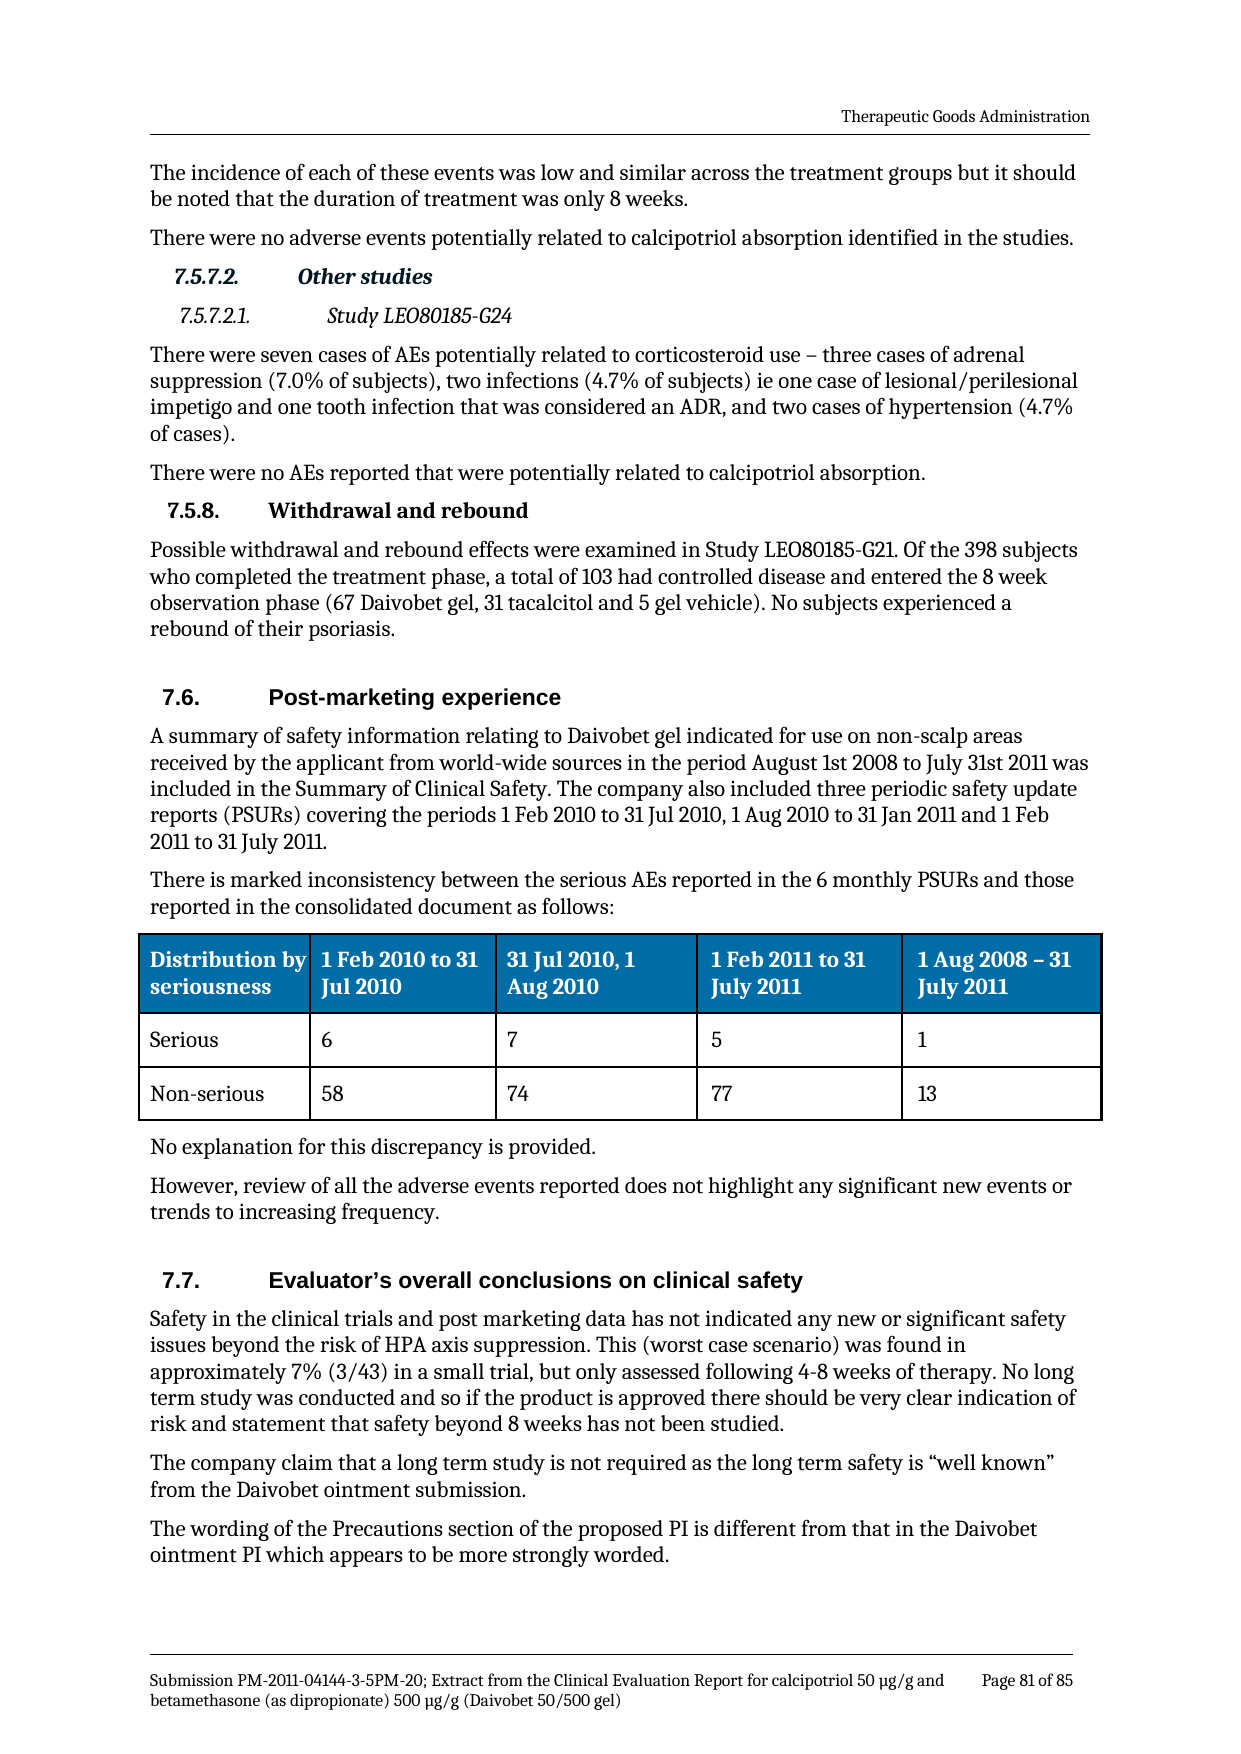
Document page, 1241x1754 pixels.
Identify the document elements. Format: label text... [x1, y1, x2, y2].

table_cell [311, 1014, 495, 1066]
subtitle Other studies [174, 264, 1090, 290]
text There is marked inconsistency between the serious AEs reported in the 6 monthly PSURs and those reported in the consolidated document as follows: [150, 867, 1090, 920]
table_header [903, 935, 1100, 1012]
text No explanation for this discrepancy is provided. [150, 1134, 1090, 1160]
text There were no adverse events potentially related to calcipotriol absorption identified in the studies. [150, 225, 1090, 251]
text A summary of safety information relating to Daivobet gel indicated for use on non-scalp areas received by the applicant from world-wide sources in the period August 1st 2008 to July 31st 2011 was included in the Summary of Clinical Safety. The company also included three periodic safety update reports (PSURs) covering the periods 1 Feb 2010 to 31 Jul 2010, 1 Aug 2010 to 31 Jan 2011 and 1 Feb 2011 to 31 July 2011. [150, 723, 1090, 855]
subtitle Post-marketing experience [162, 684, 1090, 711]
subtitle Study LEO80185-G24 [179, 303, 1090, 329]
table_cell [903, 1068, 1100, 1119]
text The company claim that a long term study is not required as the long term safety is “well known” from the Daivobet ointment submission. [150, 1450, 1090, 1503]
text Safety in the clinical trials and post marketing data has not indicated any new or significant safety issues beyond the risk of HPA axis suppression. This (worst case scenario) was found in approximately 7% (3/43) in a small trial, but only assessed following 4-8 weeks of therapy. No long term study was conducted and so if the product is approved there should be very clear indication of risk and statement that safety beyond 8 weeks has not been studied. [150, 1306, 1090, 1438]
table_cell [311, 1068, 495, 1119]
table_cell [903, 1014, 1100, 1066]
text The wording of the Precautions section of the proposed PI is different from that in the Daivobet ointment PI which appears to be more strongly worded. [150, 1515, 1090, 1568]
text However, review of all the adverse events reported does not highlight any significant new events or trends to increasing frequency. [150, 1173, 1090, 1225]
subtitle Evaluator’s overall conclusions on clinical safety [162, 1267, 1090, 1293]
subtitle Withdrawal and rebound [168, 498, 1090, 524]
text There were no AEs reported that were potentially related to calcipotriol absorption. [150, 459, 1090, 486]
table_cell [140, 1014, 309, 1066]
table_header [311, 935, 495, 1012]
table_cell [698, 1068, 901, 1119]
text Possible withdrawal and rebound effects were examined in Study LEO80185-G21. Of the 398 subjects who completed the treatment phase, a total of 103 had controlled disease and entered the 8 week observation phase (67 Daivobet gel, 31 tacalcitol and 5 gel vehicle). No subjects experienced a rebound of their psoriasis. [150, 537, 1090, 642]
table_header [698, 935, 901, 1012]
text There were seven cases of AEs potentially related to corticosteroid use – three cases of adrenal suppression (7.0% of subjects), two infections (4.7% of subjects) ie one case of lesional/perilesional impetigo and one tooth infection that was considered an ADR, and two cases of hypertension (4.7% of cases). [150, 341, 1090, 447]
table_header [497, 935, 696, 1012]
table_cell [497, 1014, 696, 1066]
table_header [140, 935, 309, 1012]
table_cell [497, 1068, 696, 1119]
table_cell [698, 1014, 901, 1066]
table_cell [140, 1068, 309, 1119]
text The incidence of each of these events was low and similar across the treatment groups but it should be noted that the duration of treatment was only 8 weeks. [150, 160, 1090, 212]
